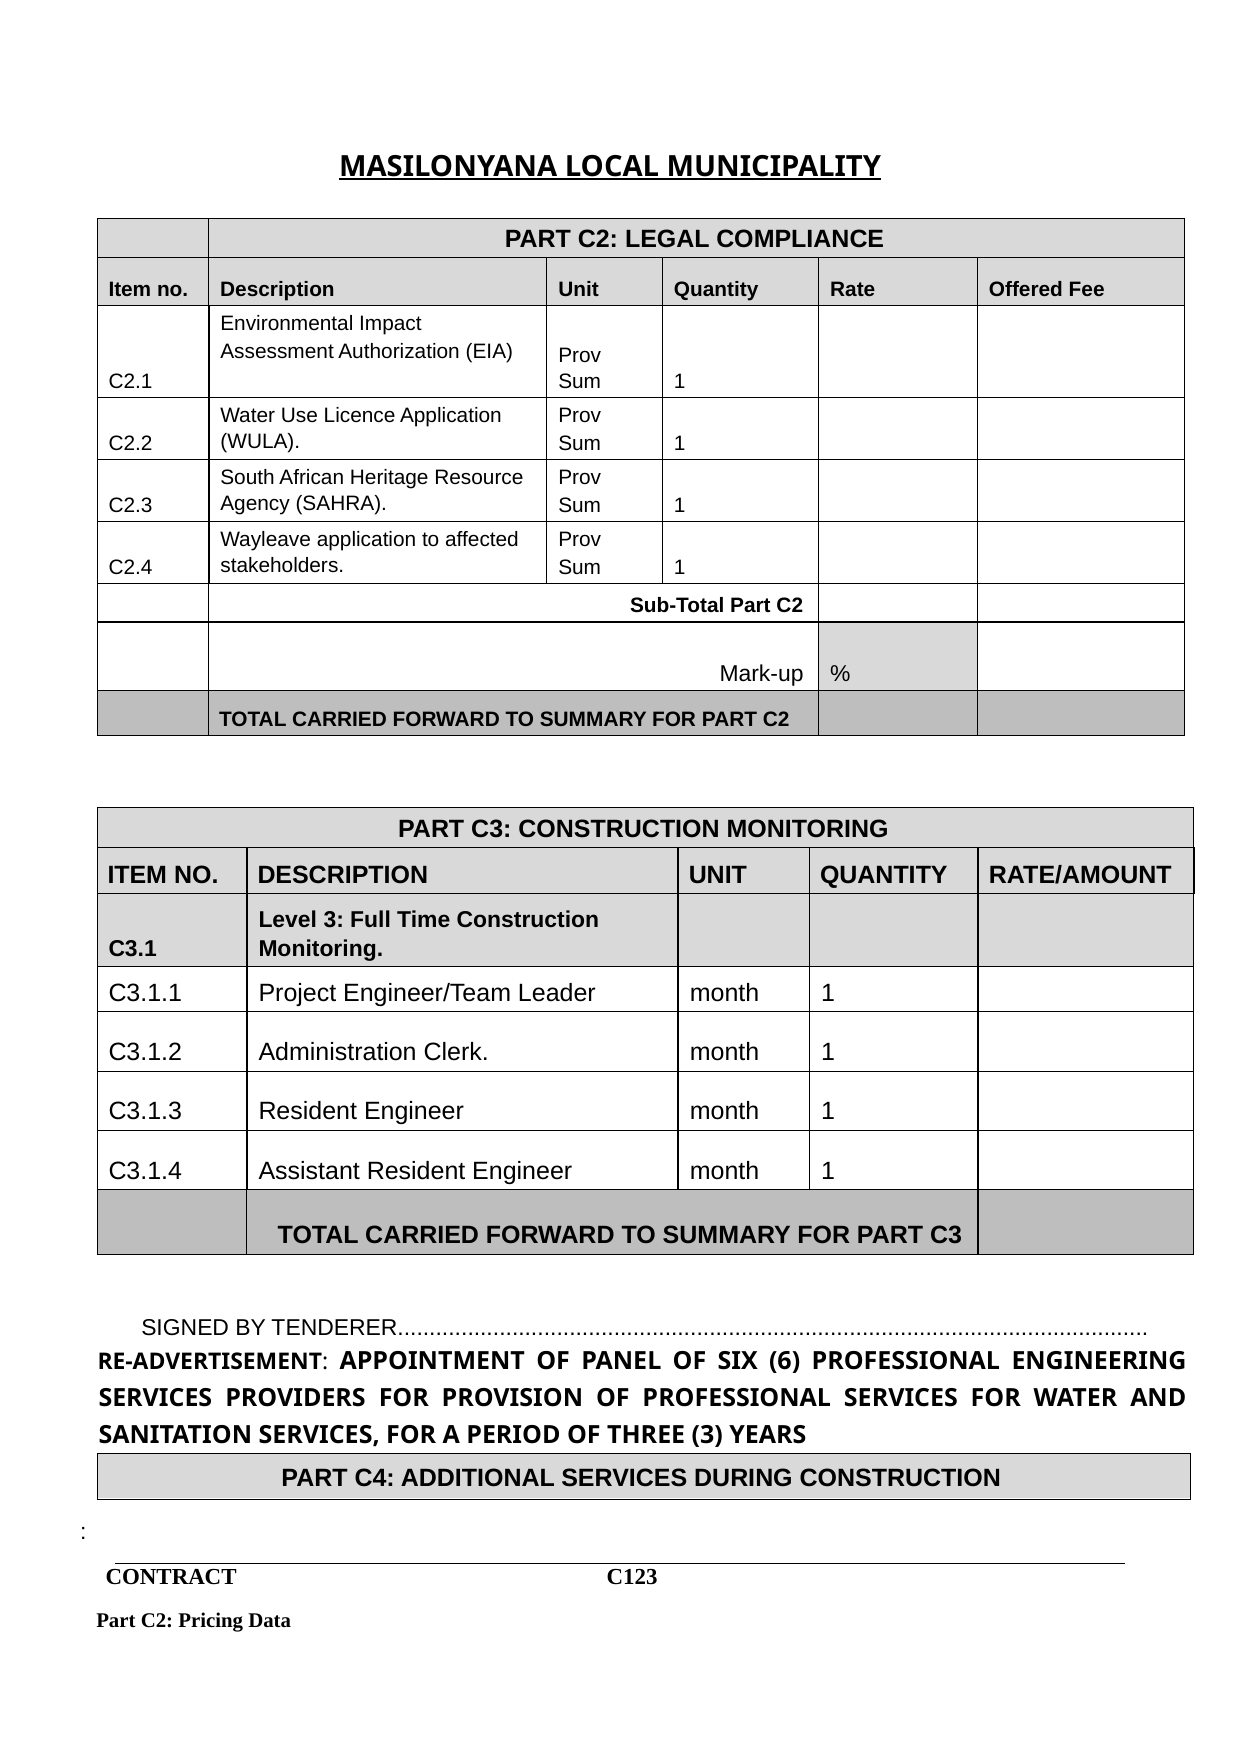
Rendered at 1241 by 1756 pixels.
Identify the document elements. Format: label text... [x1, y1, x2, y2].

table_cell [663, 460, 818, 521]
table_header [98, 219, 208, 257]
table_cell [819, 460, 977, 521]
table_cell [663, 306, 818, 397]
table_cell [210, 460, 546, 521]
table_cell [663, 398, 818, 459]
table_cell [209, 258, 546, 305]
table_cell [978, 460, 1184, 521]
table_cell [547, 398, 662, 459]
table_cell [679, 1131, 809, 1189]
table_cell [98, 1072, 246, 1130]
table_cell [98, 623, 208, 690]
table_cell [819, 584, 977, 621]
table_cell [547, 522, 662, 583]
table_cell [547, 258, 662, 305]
text SIGNED BY TENDERER...................................................................................................................... [141, 1314, 1188, 1340]
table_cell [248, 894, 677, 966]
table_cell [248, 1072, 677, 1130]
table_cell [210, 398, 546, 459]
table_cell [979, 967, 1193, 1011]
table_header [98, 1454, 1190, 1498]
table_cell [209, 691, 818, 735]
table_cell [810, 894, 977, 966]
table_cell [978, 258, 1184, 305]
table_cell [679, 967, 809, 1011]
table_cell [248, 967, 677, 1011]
text MASILONYANA LOCAL MUNICIPALITY [96, 145, 1124, 184]
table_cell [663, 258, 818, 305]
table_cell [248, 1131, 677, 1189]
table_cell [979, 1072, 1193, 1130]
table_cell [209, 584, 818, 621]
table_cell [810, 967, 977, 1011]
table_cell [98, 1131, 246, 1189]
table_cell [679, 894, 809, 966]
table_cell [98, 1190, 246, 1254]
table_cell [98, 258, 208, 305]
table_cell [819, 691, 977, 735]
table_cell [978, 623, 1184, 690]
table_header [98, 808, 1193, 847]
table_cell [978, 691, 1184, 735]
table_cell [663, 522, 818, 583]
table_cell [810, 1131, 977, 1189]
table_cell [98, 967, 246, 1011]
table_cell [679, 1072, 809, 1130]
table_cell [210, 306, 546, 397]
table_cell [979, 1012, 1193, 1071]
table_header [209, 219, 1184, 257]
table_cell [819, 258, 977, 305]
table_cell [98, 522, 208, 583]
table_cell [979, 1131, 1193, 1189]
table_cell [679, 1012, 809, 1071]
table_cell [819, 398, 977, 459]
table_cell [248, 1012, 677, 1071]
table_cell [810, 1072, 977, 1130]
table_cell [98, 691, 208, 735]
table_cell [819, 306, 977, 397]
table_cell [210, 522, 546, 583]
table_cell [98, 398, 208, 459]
subtitle RE-ADVERTISEMENT: APPOINTMENT OF PANEL OF SIX (6) PROFESSIONAL ENGINEERING SERVICES PROVIDERS FOR PROVISION OF PROFESSIONAL SERVICES FOR WATER AND SANITATION SERVICES, FOR A PERIOD OF THREE (3) YEARS [97, 1343, 1188, 1450]
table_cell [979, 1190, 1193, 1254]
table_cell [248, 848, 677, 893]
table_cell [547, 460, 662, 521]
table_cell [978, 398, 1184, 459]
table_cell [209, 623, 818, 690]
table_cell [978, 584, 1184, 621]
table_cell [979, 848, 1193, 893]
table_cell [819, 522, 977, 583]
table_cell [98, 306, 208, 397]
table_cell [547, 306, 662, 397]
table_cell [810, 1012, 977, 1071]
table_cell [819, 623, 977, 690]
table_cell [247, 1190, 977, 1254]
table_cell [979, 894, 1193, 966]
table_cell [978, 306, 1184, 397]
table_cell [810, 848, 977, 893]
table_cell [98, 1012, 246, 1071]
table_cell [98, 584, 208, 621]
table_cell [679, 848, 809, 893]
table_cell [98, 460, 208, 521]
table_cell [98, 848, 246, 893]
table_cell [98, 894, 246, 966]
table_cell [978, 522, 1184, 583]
